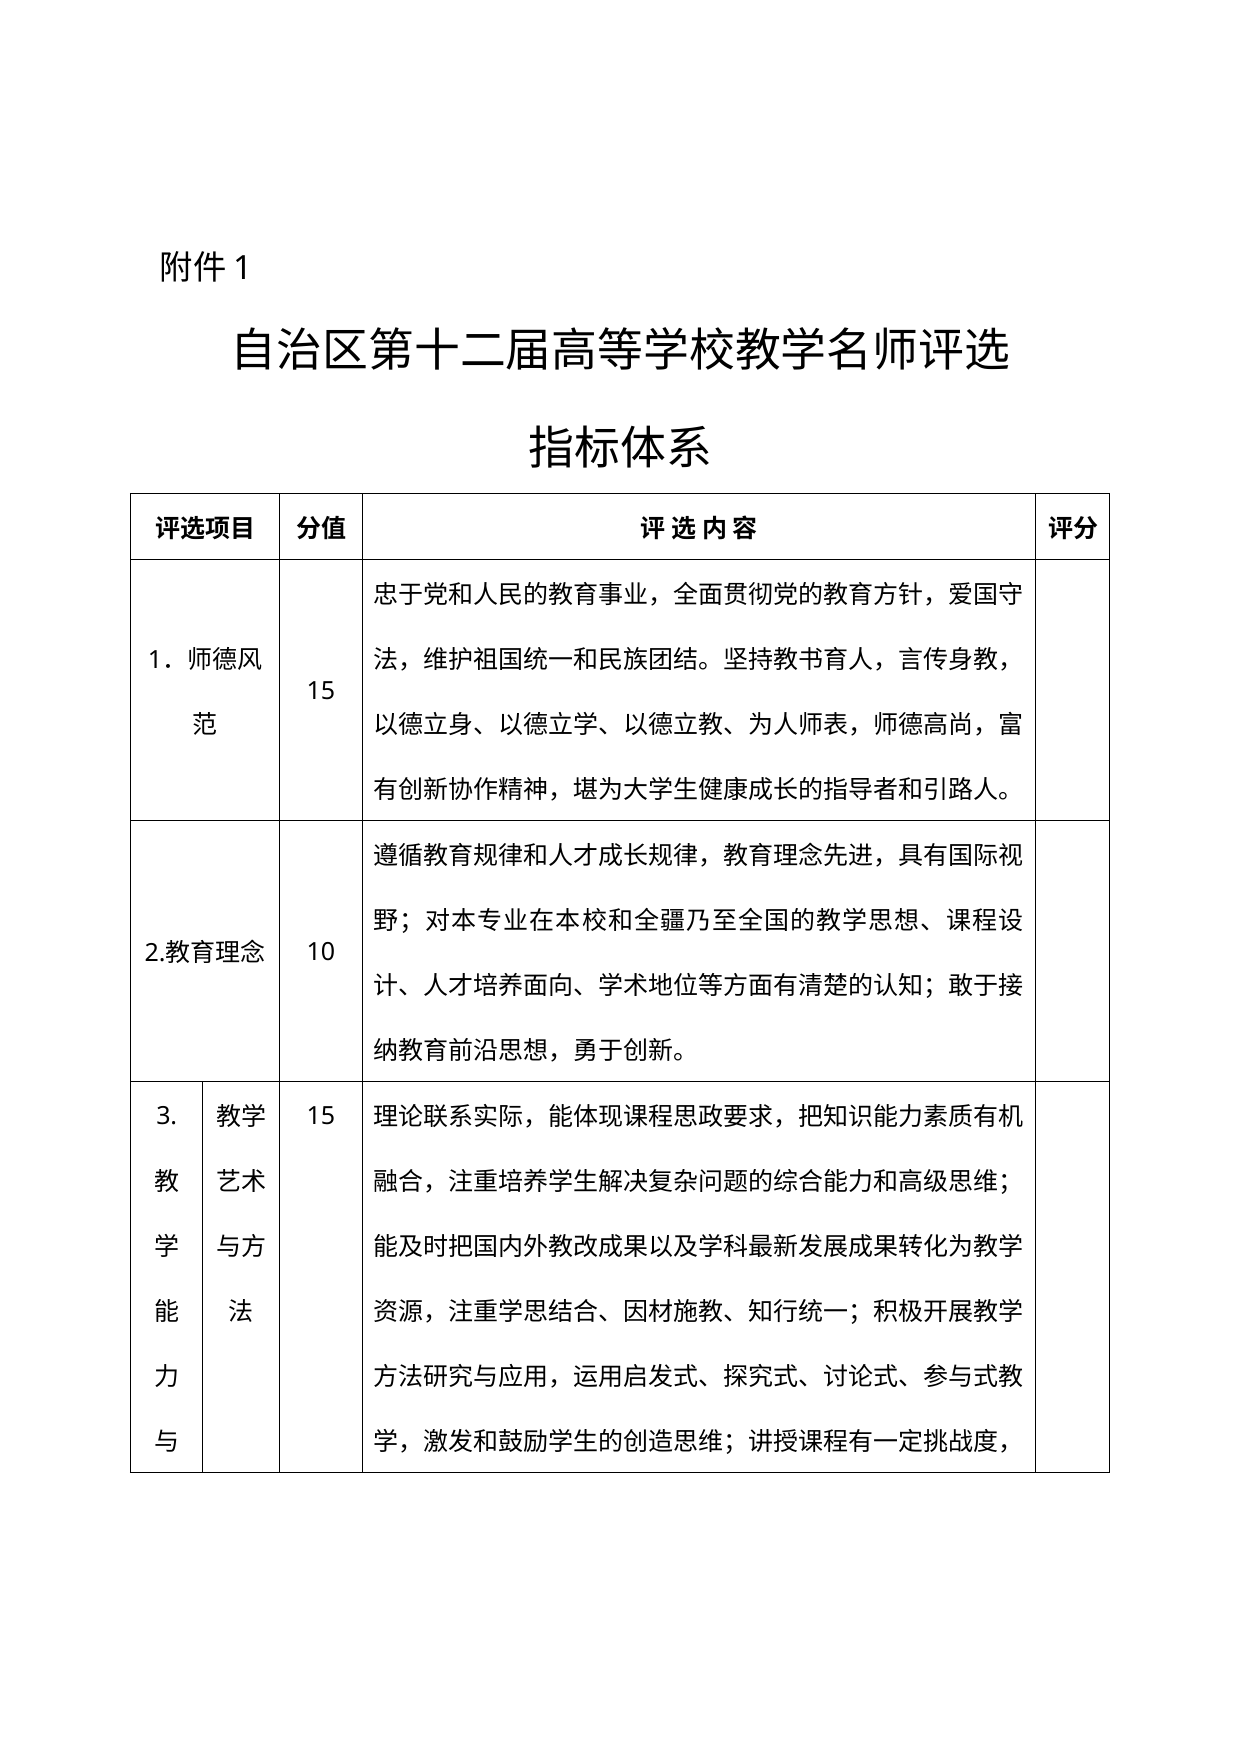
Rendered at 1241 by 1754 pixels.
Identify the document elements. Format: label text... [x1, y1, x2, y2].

text 附件1 [159, 233, 1081, 298]
table_cell 2.教育理念 [131, 821, 279, 1081]
table_cell 教学艺术与方法 [203, 1082, 279, 1472]
table_cell [1036, 821, 1109, 1081]
table_cell 忠于党和人民的教育事业，全面贯彻党的教育方针，爱国守法，维护祖国统一和民族团结。坚持教书育人，言传身教，以德立身、以德立学、以德立教、为人师表，师德高尚，富有创新协作精神，堪为大学生健康成长的指导者和引路人。 [363, 560, 1035, 820]
table_header 分值 [280, 494, 362, 559]
table_cell 遵循教育规律和人才成长规律，教育理念先进，具有国际视野；对本专业在本校和全疆乃至全国的教学思想、课程设计、人才培养面向、学术地位等方面有清楚的认知；敢于接纳教育前沿思想，勇于创新。 [363, 821, 1035, 1081]
table_header 评分 [1036, 494, 1109, 559]
table_header 评选项目 [131, 494, 279, 559]
table_cell 15 [280, 560, 362, 820]
table_cell 15 [280, 1082, 362, 1472]
table_cell 1．师德风范 [131, 560, 279, 820]
table_cell [1036, 560, 1109, 820]
table_cell [1036, 1082, 1109, 1472]
table_header 评 选 内 容 [363, 494, 1035, 559]
text 自治区第十二届高等学校教学名师评选 [159, 298, 1081, 395]
text 指标体系 [159, 395, 1081, 493]
table_cell 10 [280, 821, 362, 1081]
table_cell 3. 教 学 能 力 与 水平 [131, 1082, 202, 1472]
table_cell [363, 1082, 1035, 1472]
